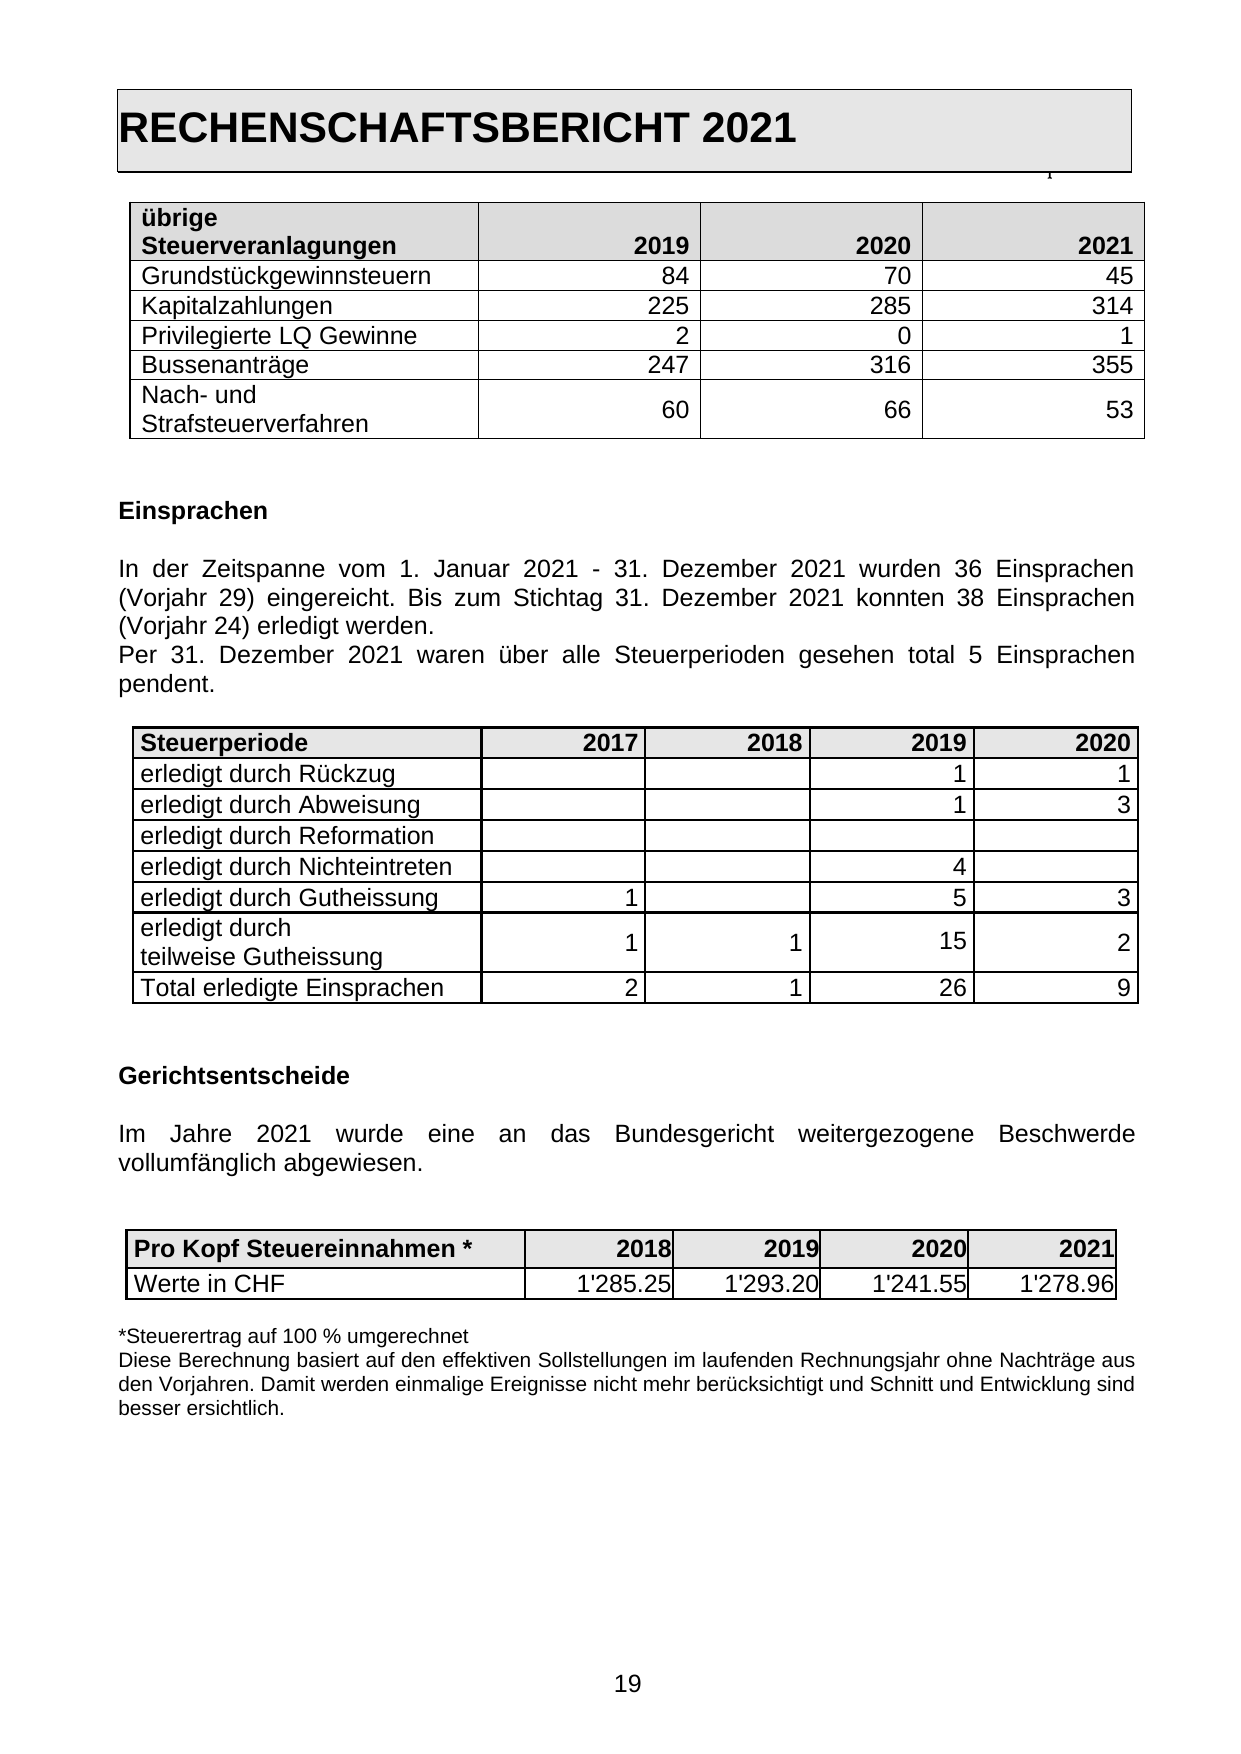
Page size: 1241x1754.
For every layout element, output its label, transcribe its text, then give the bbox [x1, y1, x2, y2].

table_cell Privilegierte LQ Gewinne [131, 321, 478, 349]
table_cell 66 [701, 380, 922, 438]
table_cell 60 [479, 380, 700, 438]
table_cell [646, 790, 809, 819]
table_cell 0 [701, 321, 922, 349]
table_cell erledigt durch Gutheissung [134, 883, 480, 911]
table_cell [483, 759, 644, 788]
text *Steuerertrag auf 100 % umgerechnet [118, 1323, 1137, 1347]
table_header 2019 [479, 203, 700, 260]
table_cell 5 [811, 883, 973, 911]
table_cell erledigt durch Rückzug [134, 759, 480, 788]
table_header 2021 [969, 1231, 1115, 1267]
table_cell 26 [811, 973, 973, 1002]
table_cell 1 [483, 883, 644, 911]
table_cell [646, 852, 809, 881]
table_header Pro Kopf Steuereinnahmen * [128, 1231, 524, 1267]
table_header 2018 [526, 1231, 672, 1267]
table_header übrige Steuerveranlagungen [131, 203, 478, 260]
table_cell 1 [975, 759, 1137, 788]
table_cell 1 [923, 321, 1144, 349]
table_cell [646, 821, 809, 850]
table_cell 3 [975, 790, 1137, 819]
table_cell [975, 821, 1137, 850]
table_cell 2 [975, 914, 1137, 971]
table_cell 316 [701, 351, 922, 379]
table_header 2019 [674, 1231, 819, 1267]
table_header 2020 [975, 729, 1137, 757]
table_cell 1 [646, 914, 809, 971]
table_cell 355 [923, 351, 1144, 379]
table_cell [646, 759, 809, 788]
table_cell 1 [646, 973, 809, 1002]
table_cell [811, 821, 973, 850]
table_cell [646, 883, 809, 911]
table_cell 1'285.25 [526, 1269, 672, 1297]
table_cell 84 [479, 261, 700, 290]
table_cell 285 [701, 291, 922, 320]
table_cell Kapitalzahlungen [131, 291, 478, 320]
table_cell 314 [923, 291, 1144, 320]
table_cell [483, 821, 644, 850]
text Einsprachen [118, 496, 1137, 525]
table_cell [483, 790, 644, 819]
table_cell [483, 852, 644, 881]
text Per 31. Dezember 2021 waren über alle Steuerperioden gesehen total 5 Einsprachen pendent. [118, 640, 1137, 698]
table_cell 1'293.20 [674, 1269, 819, 1297]
table_header 2018 [646, 729, 809, 757]
table_cell 4 [811, 852, 973, 881]
table_cell Bussenanträge [131, 351, 478, 379]
table_cell Werte in CHF [128, 1269, 524, 1297]
table_cell 1 [811, 790, 973, 819]
table_cell Grundstückgewinnsteuern [131, 261, 478, 290]
text In der Zeitspanne vom 1. Januar 2021 - 31. Dezember 2021 wurden 36 Einsprachen (Vorjahr 29) eingereicht. Bis zum Stichtag 31. Dezember 2021 konnten 38 Einsprachen (Vorjahr 24) erledigt werden. [118, 554, 1137, 640]
table_header 2017 [483, 729, 644, 757]
table_cell 3 [975, 883, 1137, 911]
table_cell 2 [483, 973, 644, 1002]
table_cell 1 [483, 914, 644, 971]
table_cell 15 [811, 914, 973, 971]
table_cell 1'241.55 [821, 1269, 967, 1297]
table_cell 1'278.96 [969, 1269, 1115, 1297]
table_header 2020 [821, 1231, 967, 1267]
table_header 2021 [923, 203, 1144, 260]
table_cell 1 [811, 759, 973, 788]
text Diese Berechnung basiert auf den effektiven Sollstellungen im laufenden Rechnungsjahr ohne Nachträge aus den Vorjahren. Damit werden einmalige Ereignisse nicht mehr berücksichtigt und Schnitt und Entwicklung sind besser ersichtlich. [118, 1347, 1137, 1419]
table_cell 2 [479, 321, 700, 349]
text Im Jahre 2021 wurde eine an das Bundesgericht weitergezogene Beschwerde vollumfänglich abgewiesen. [118, 1119, 1137, 1176]
table_cell Total erledigte Einsprachen [134, 973, 480, 1002]
table_cell erledigt durch Abweisung [134, 790, 480, 819]
table_header 2019 [811, 729, 973, 757]
table_header 2020 [701, 203, 922, 260]
text Gerichtsentscheide [118, 1061, 1137, 1090]
table_cell erledigt durch teilweise Gutheissung [134, 914, 480, 971]
table_cell Nach- und Strafsteuerverfahren [131, 380, 478, 438]
table_cell erledigt durch Reformation [134, 821, 480, 850]
table_cell 45 [923, 261, 1144, 290]
table_cell 9 [975, 973, 1137, 1002]
table_header Steuerperiode [134, 729, 480, 757]
table_cell erledigt durch Nichteintreten [134, 852, 480, 881]
table_cell 53 [923, 380, 1144, 438]
table_cell [975, 852, 1137, 881]
table_cell 70 [701, 261, 922, 290]
table_cell 247 [479, 351, 700, 379]
table_cell 225 [479, 291, 700, 320]
